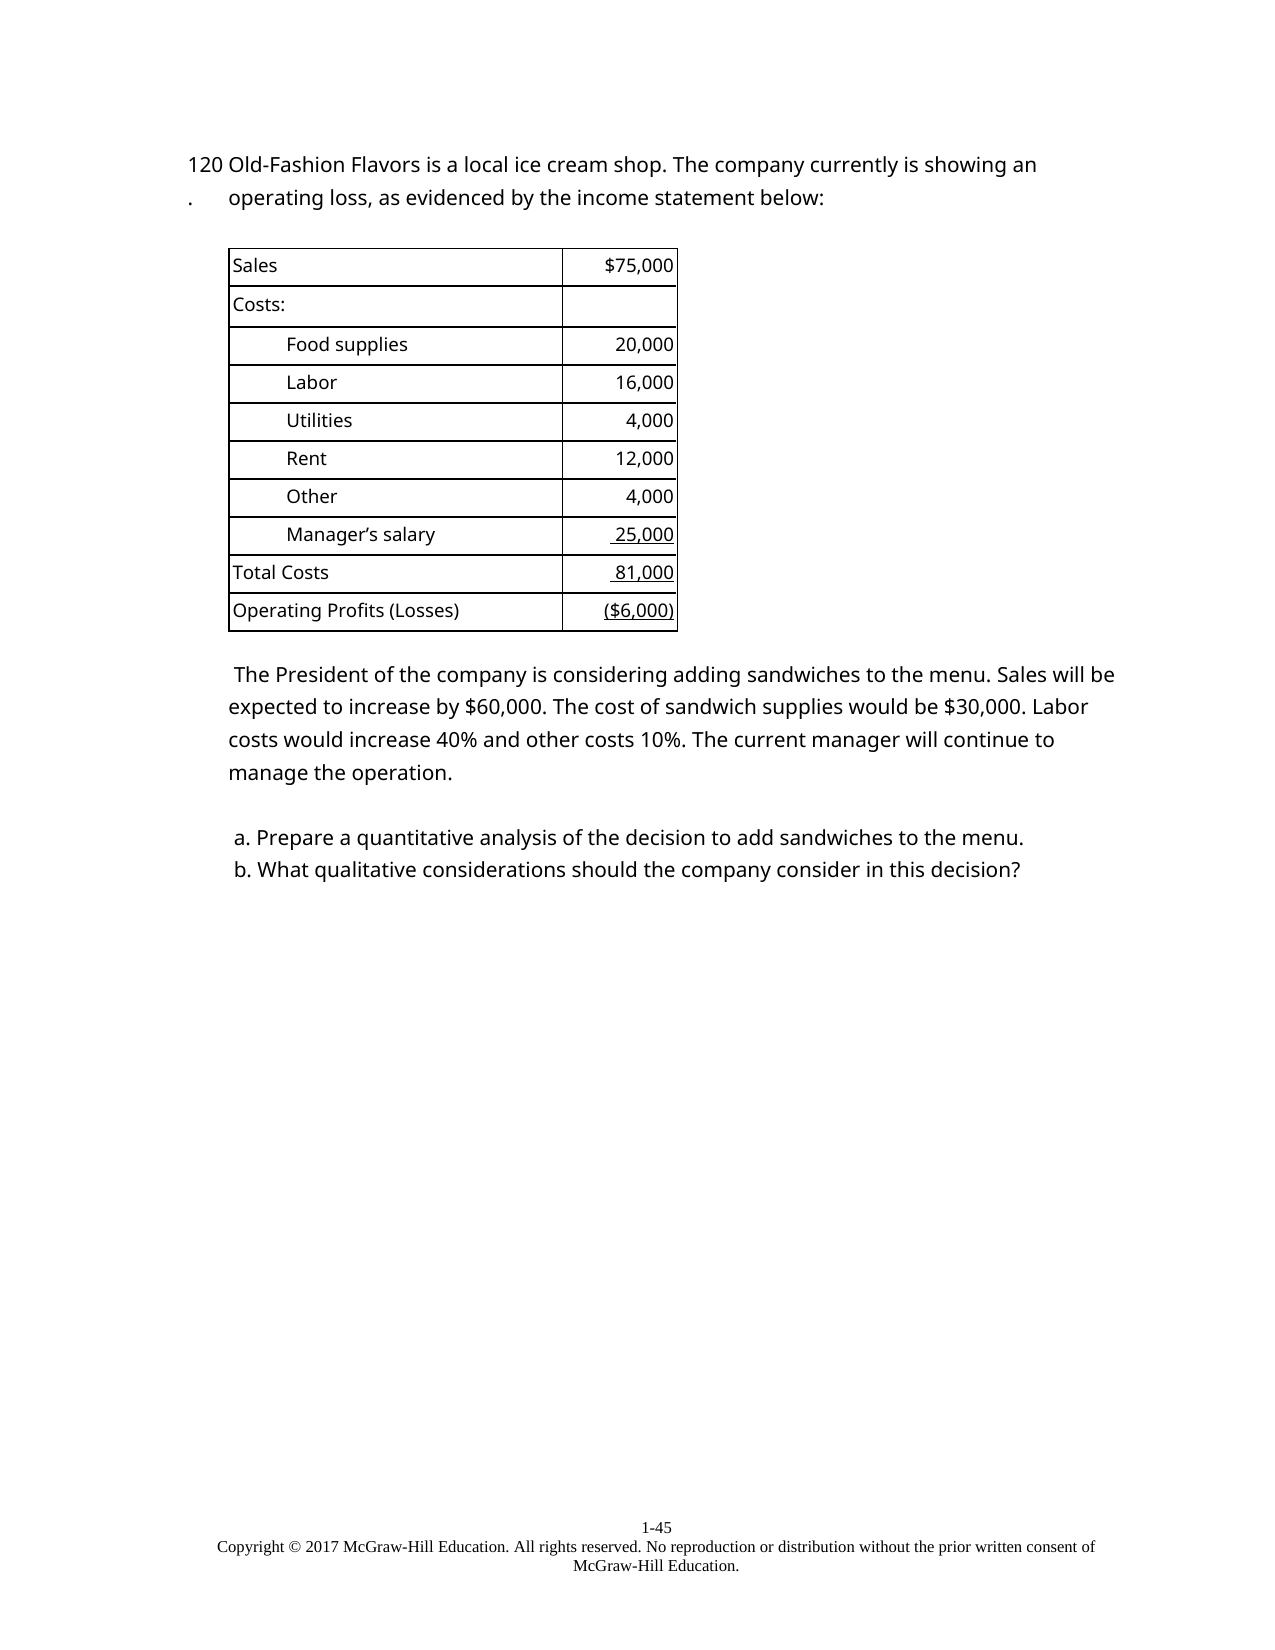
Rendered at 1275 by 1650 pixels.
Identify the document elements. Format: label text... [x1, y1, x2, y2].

table_header Old-Fashion Flavors is a local ice cream shop. The company currently is showing an operating loss, as evidenced by the income statement below: The President of the company is considering adding sandwiches to the menu. Sales will be expected to increase by $60,000. The cost of sandwich supplies would be $30,000. Labor costs would increase 40% and other costs 10%. The current manager will continue to manage the operation. a. Prepare a quantitative analysis of the decision to add sandwiches to the menu. b. What qualitative considerations should the company consider in this decision? [228, 150, 1125, 1207]
table_header 120. [188, 150, 228, 1207]
